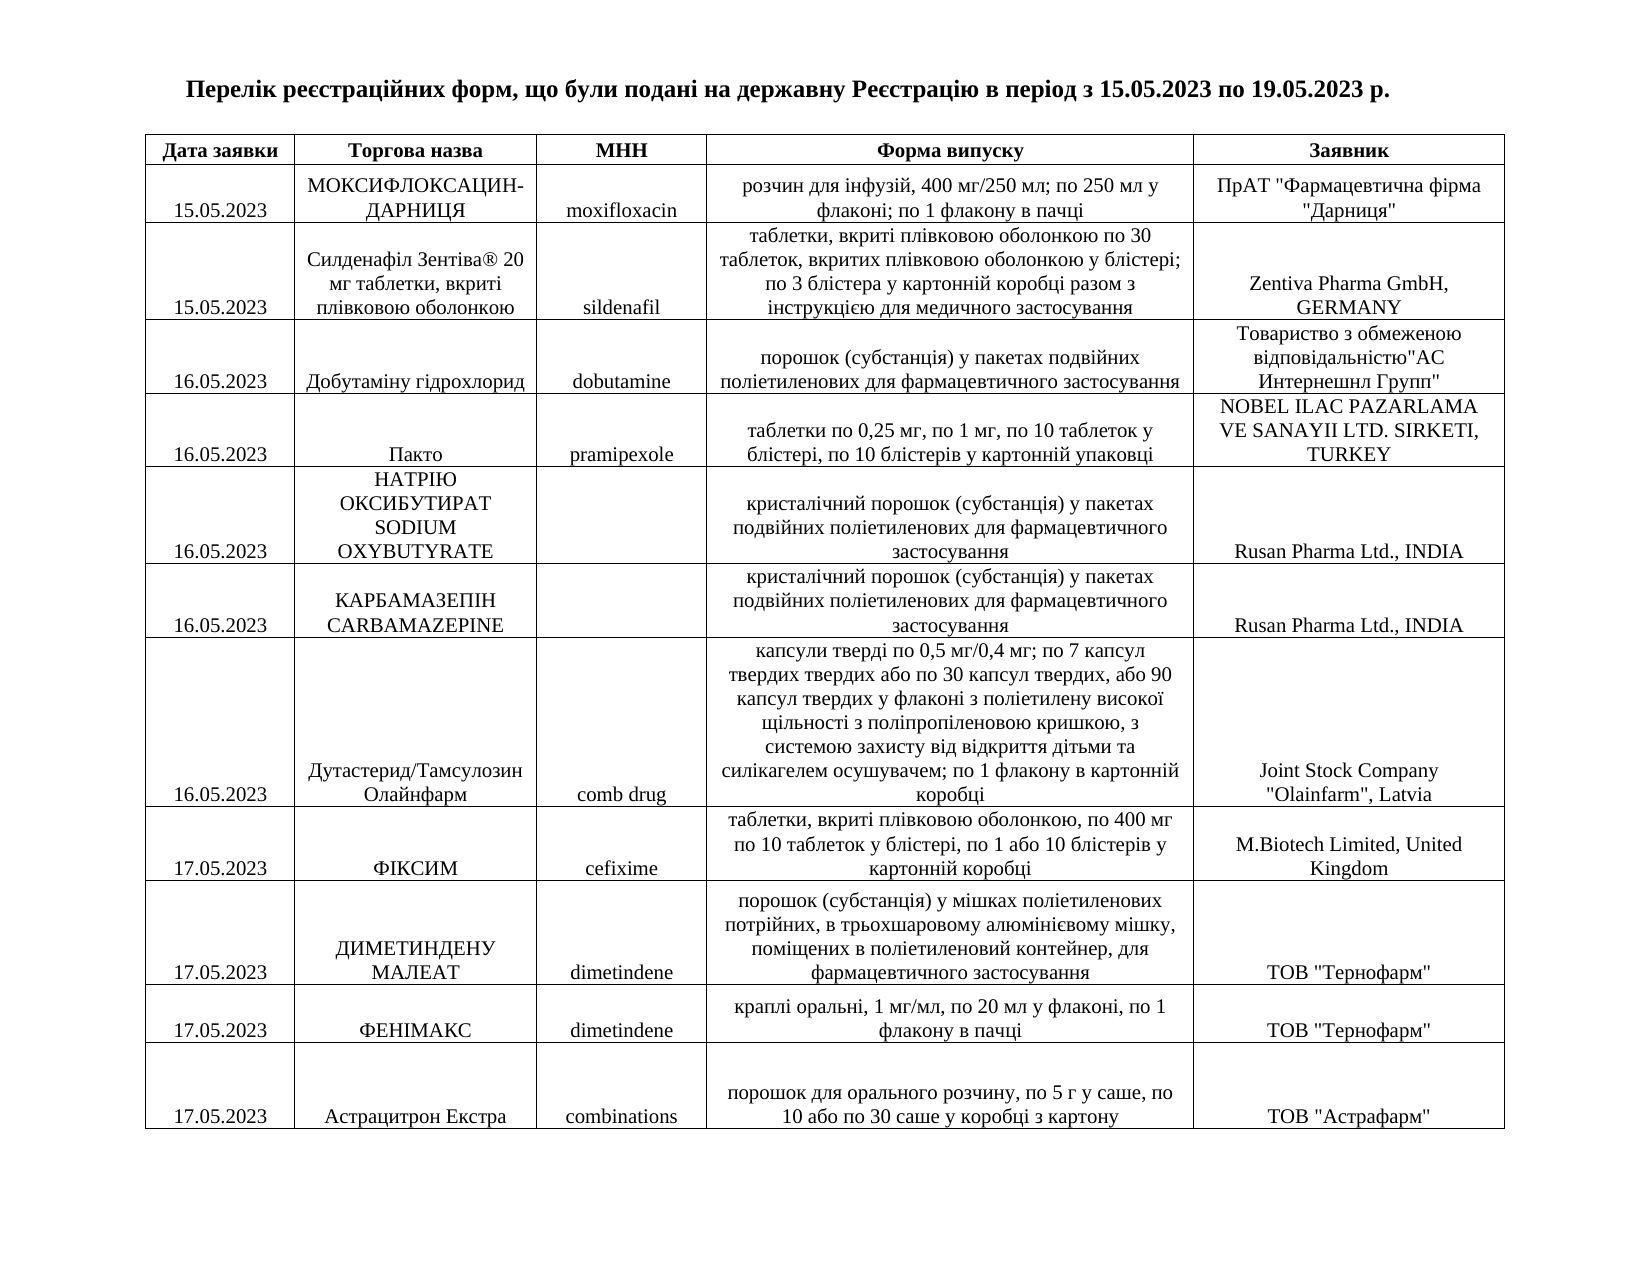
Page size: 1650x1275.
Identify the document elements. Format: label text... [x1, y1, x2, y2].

table_cell таблетки по 0,25 мг, по 1 мг, по 10 таблеток у блістері, по 10 блістерів у картонній упаковці [707, 394, 1193, 466]
table_cell dobutamine [537, 320, 706, 393]
table_cell M.Biotech Limited, United Kingdom [1194, 807, 1504, 879]
table_cell кристалічний порошок (субстанція) у пакетах подвійних поліетиленових для фармацевтичного застосування [707, 564, 1193, 637]
table_cell Товариство з обмеженою відповідальністю"АС Интернешнл Групп" [1194, 320, 1504, 393]
table_cell moxifloxacin [537, 165, 706, 222]
table_cell NOBEL ILAC PAZARLAMA VE SANAYII LTD. SIRKETI, TURKEY [1194, 394, 1504, 466]
table_cell 17.05.2023 [146, 881, 294, 984]
table_cell ТОВ "Астрафарм" [1194, 1043, 1504, 1128]
table_cell Zentiva Pharma GmbH, GERMANY [1194, 223, 1504, 319]
table_cell ФІКСИМ [295, 807, 536, 879]
table_cell cefixime [537, 807, 706, 879]
table_cell КАРБАМАЗЕПІН CARBAMAZEPINE [295, 564, 536, 637]
table_cell dimetindene [537, 881, 706, 984]
table_cell ФЕНІМАКС [295, 985, 536, 1042]
table_header МНН [537, 135, 706, 164]
table_header Заявник [1194, 135, 1504, 164]
table_cell Силденафіл Зентіва® 20 мг таблетки, вкриті плівковою оболонкою [295, 223, 536, 319]
table_cell 15.05.2023 [146, 165, 294, 222]
table_cell краплі оральні, 1 мг/мл, по 20 мл у флаконі, по 1 флакону в пачці [707, 985, 1193, 1042]
table_cell Joint Stock Company "Olainfarm", Latvia [1194, 638, 1504, 806]
table_cell Пакто [295, 394, 536, 466]
table_cell pramipexole [537, 394, 706, 466]
table_cell 16.05.2023 [146, 564, 294, 637]
table_cell МОКСИФЛОКСАЦИН-ДАРНИЦЯ [295, 165, 536, 222]
table_cell Rusan Pharma Ltd., INDIA [1194, 467, 1504, 563]
table_cell ПрАТ "Фармацевтична фірма "Дарниця" [1194, 165, 1504, 222]
table_cell 17.05.2023 [146, 985, 294, 1042]
table_header Дата заявки [146, 135, 294, 164]
table_cell таблетки, вкриті плівковою оболонкою, по 400 мг по 10 таблеток у блістері, по 1 або 10 блістерів у картонній коробці [707, 807, 1193, 879]
table_cell 16.05.2023 [146, 394, 294, 466]
table_cell 17.05.2023 [146, 807, 294, 879]
table_cell Дутастерид/Тамсулозин Олайнфарм [295, 638, 536, 806]
table_cell Астрацитрон Екстра [295, 1043, 536, 1128]
table_cell comb drug [537, 638, 706, 806]
table_cell кристалічний порошок (субстанція) у пакетах подвійних поліетиленових для фармацевтичного застосування [707, 467, 1193, 563]
table_cell таблетки, вкриті плівковою оболонкою по 30 таблеток, вкритих плівковою оболонкою у блістері; по 3 блістера у картонній коробці разом з інструкцією для медичного застосування [707, 223, 1193, 319]
table_cell розчин для інфузій, 400 мг/250 мл; по 250 мл у флаконі; по 1 флакону в пачці [707, 165, 1193, 222]
table_cell combinations [537, 1043, 706, 1128]
table_cell 16.05.2023 [146, 467, 294, 563]
table_cell Rusan Pharma Ltd., INDIA [1194, 564, 1504, 637]
table_cell [537, 564, 706, 637]
table_cell 15.05.2023 [146, 223, 294, 319]
text Перелік реєстраційних форм, що були подані на державну Реєстрацію в період з 15.05.2023 по 19.05.2023 р. [44, 74, 1532, 103]
table_cell 16.05.2023 [146, 320, 294, 393]
table_cell порошок (субстанція) у мішках поліетиленових потрійних, в трьохшаровому алюмінієвому мішку, поміщених в поліетиленовий контейнер, для фармацевтичного застосування [707, 881, 1193, 984]
table_cell [537, 467, 706, 563]
table_cell порошок (субстанція) у пакетах подвійних поліетиленових для фармацевтичного застосування [707, 320, 1193, 393]
table_cell ТОВ "Тернофарм" [1194, 985, 1504, 1042]
table_cell 16.05.2023 [146, 638, 294, 806]
table_cell dimetindene [537, 985, 706, 1042]
table_cell ДИМЕТИНДЕНУ МАЛЕАТ [295, 881, 536, 984]
table_header Форма випуску [707, 135, 1193, 164]
table_cell Добутаміну гідрохлорид [295, 320, 536, 393]
table_cell 17.05.2023 [146, 1043, 294, 1128]
table_cell sildenafil [537, 223, 706, 319]
table_cell ТОВ "Тернофарм" [1194, 881, 1504, 984]
table_header Торгова назва [295, 135, 536, 164]
table_cell капсули тверді по 0,5 мг/0,4 мг; по 7 капсул твердих твердих або по 30 капсул твердих, або 90 капсул твердих у флаконі з поліетилену високої щільності з поліпропіленовою кришкою, з системою захисту від відкриття дітьми та силікагелем осушувачем; по 1 флакону в картонній коробці [707, 638, 1193, 806]
table_cell порошок для орального розчину, по 5 г у саше, по 10 або по 30 саше у коробці з картону [707, 1043, 1193, 1128]
table_cell НАТРІЮ ОКСИБУТИРАТ SODIUM OXYBUTYRATE [295, 467, 536, 563]
